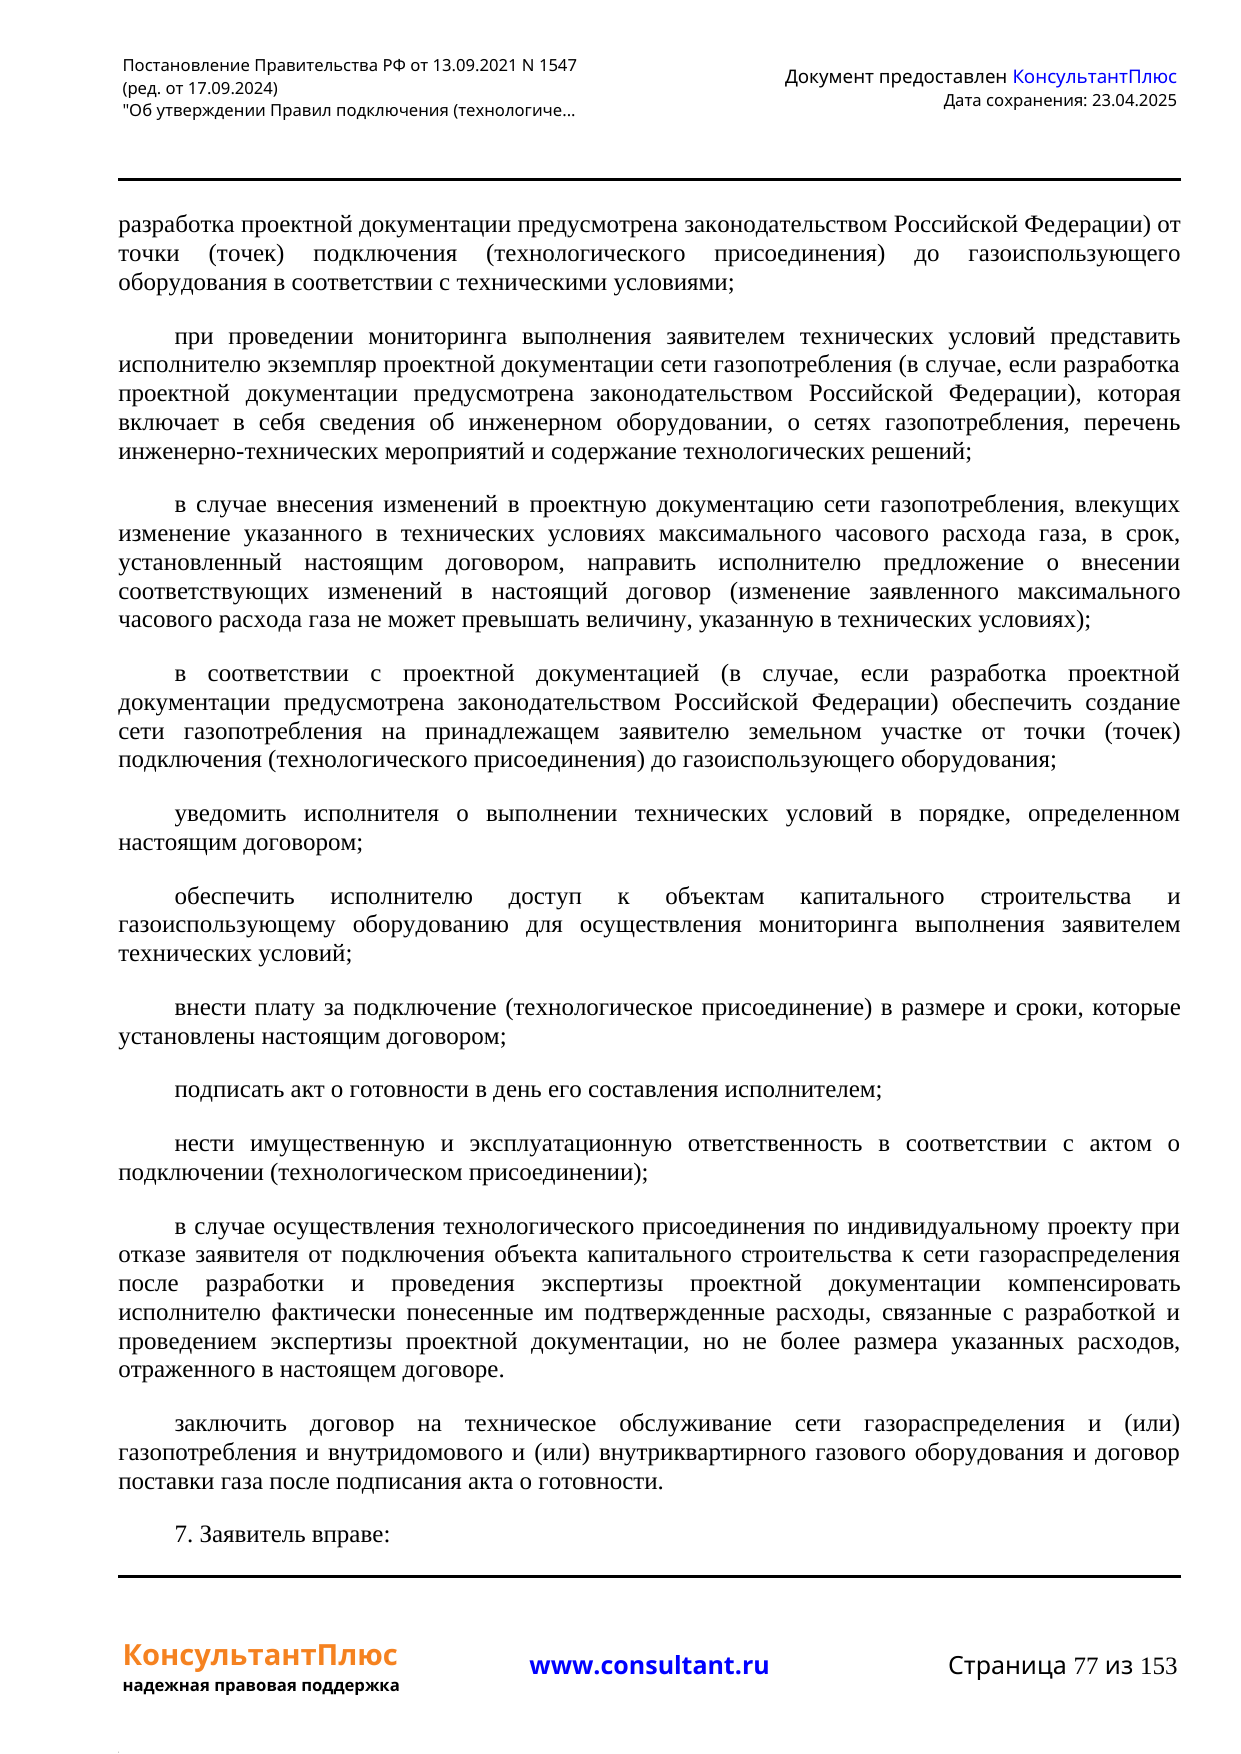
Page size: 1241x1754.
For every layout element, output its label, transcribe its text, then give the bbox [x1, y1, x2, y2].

text подписать акт о готовности в день его составления исполнителем; [118, 1074, 1181, 1103]
text в соответствии с проектной документацией (в случае, если разработка проектной документации предусмотрена законодательством Российской Федерации) обеспечить создание сети газопотребления на принадлежащем заявителю земельном участке от точки (точек) подключения (технологического присоединения) до газоиспользующего оборудования; [118, 658, 1181, 773]
text 7. Заявитель вправе: [118, 1519, 1181, 1548]
text обеспечить исполнителю доступ к объектам капитального строительства и газоиспользующему оборудованию для осуществления мониторинга выполнения заявителем технических условий; [118, 881, 1181, 967]
text внести плату за подключение (технологическое присоединение) в размере и сроки, которые установлены настоящим договором; [118, 992, 1181, 1049]
text при проведении мониторинга выполнения заявителем технических условий представить исполнителю экземпляр проектной документации сети газопотребления (в случае, если разработка проектной документации предусмотрена законодательством Российской Федерации), которая включает в себя сведения об инженерном оборудовании, о сетях газопотребления, перечень инженерно-технических мероприятий и содержание технологических решений; [118, 321, 1181, 464]
text уведомить исполнителя о выполнении технических условий в порядке, определенном настоящим договором; [118, 798, 1181, 856]
text в случае осуществления технологического присоединения по индивидуальному проекту при отказе заявителя от подключения объекта капитального строительства к сети газораспределения после разработки и проведения экспертизы проектной документации компенсировать исполнителю фактически понесенные им подтвержденные расходы, связанные с разработкой и проведением экспертизы проектной документации, но не более размера указанных расходов, отраженного в настоящем договоре. [118, 1211, 1181, 1383]
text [118, 209, 1181, 296]
text заключить договор на техническое обслуживание сети газораспределения и (или) газопотребления и внутридомового и (или) внутриквартирного газового оборудования и договор поставки газа после подписания акта о готовности. [118, 1408, 1181, 1494]
text нести имущественную и эксплуатационную ответственность в соответствии с актом о подключении (технологическом присоединении); [118, 1128, 1181, 1186]
text в случае внесения изменений в проектную документацию сети газопотребления, влекущих изменение указанного в технических условиях максимального часового расхода газа, в срок, установленный настоящим договором, направить исполнителю предложение о внесении соответствующих изменений в настоящий договор (изменение заявленного максимального часового расхода газа не может превышать величину, указанную в технических условиях); [118, 489, 1181, 633]
